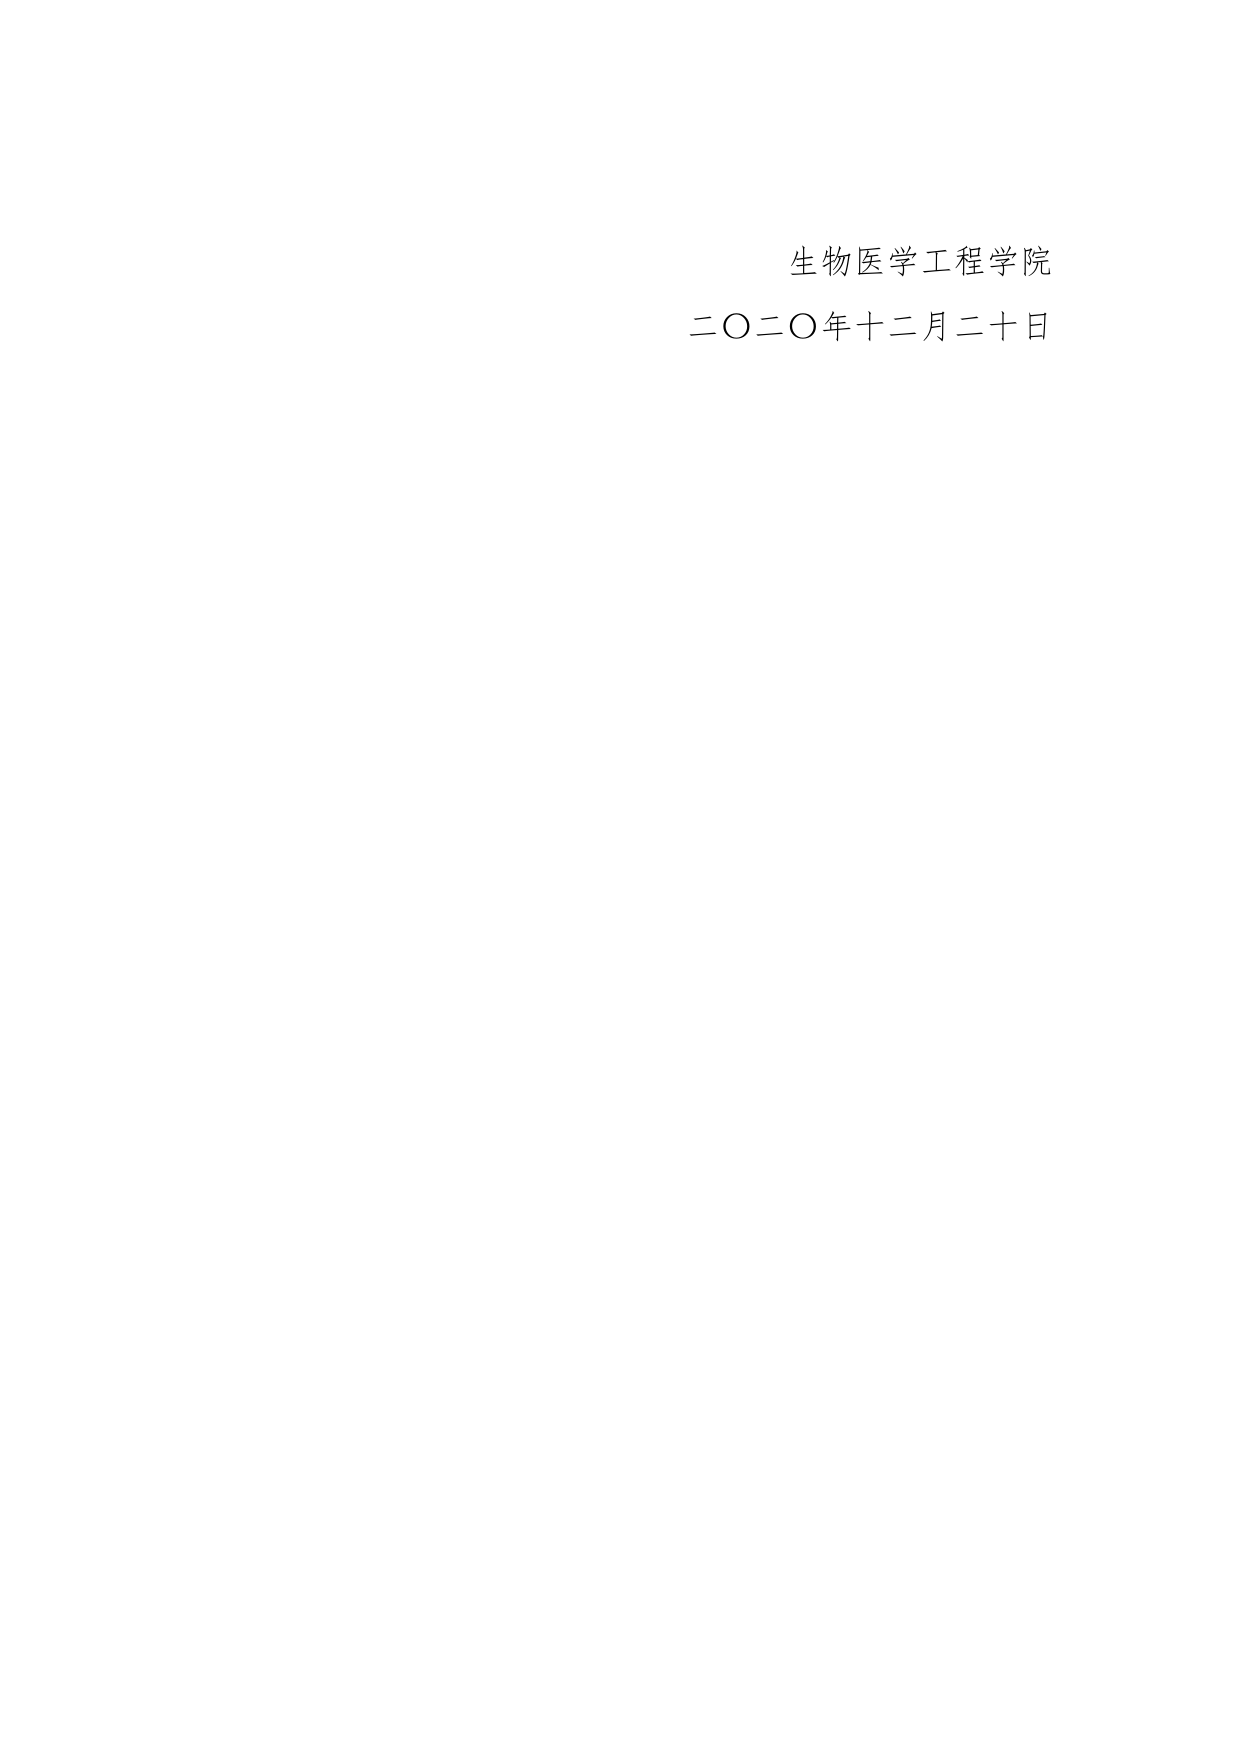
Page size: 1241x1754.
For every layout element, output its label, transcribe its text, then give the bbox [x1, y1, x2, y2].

text 二〇二〇年十二月二十日 [187, 292, 1053, 357]
text 生物医学工程学院 [187, 227, 1053, 292]
